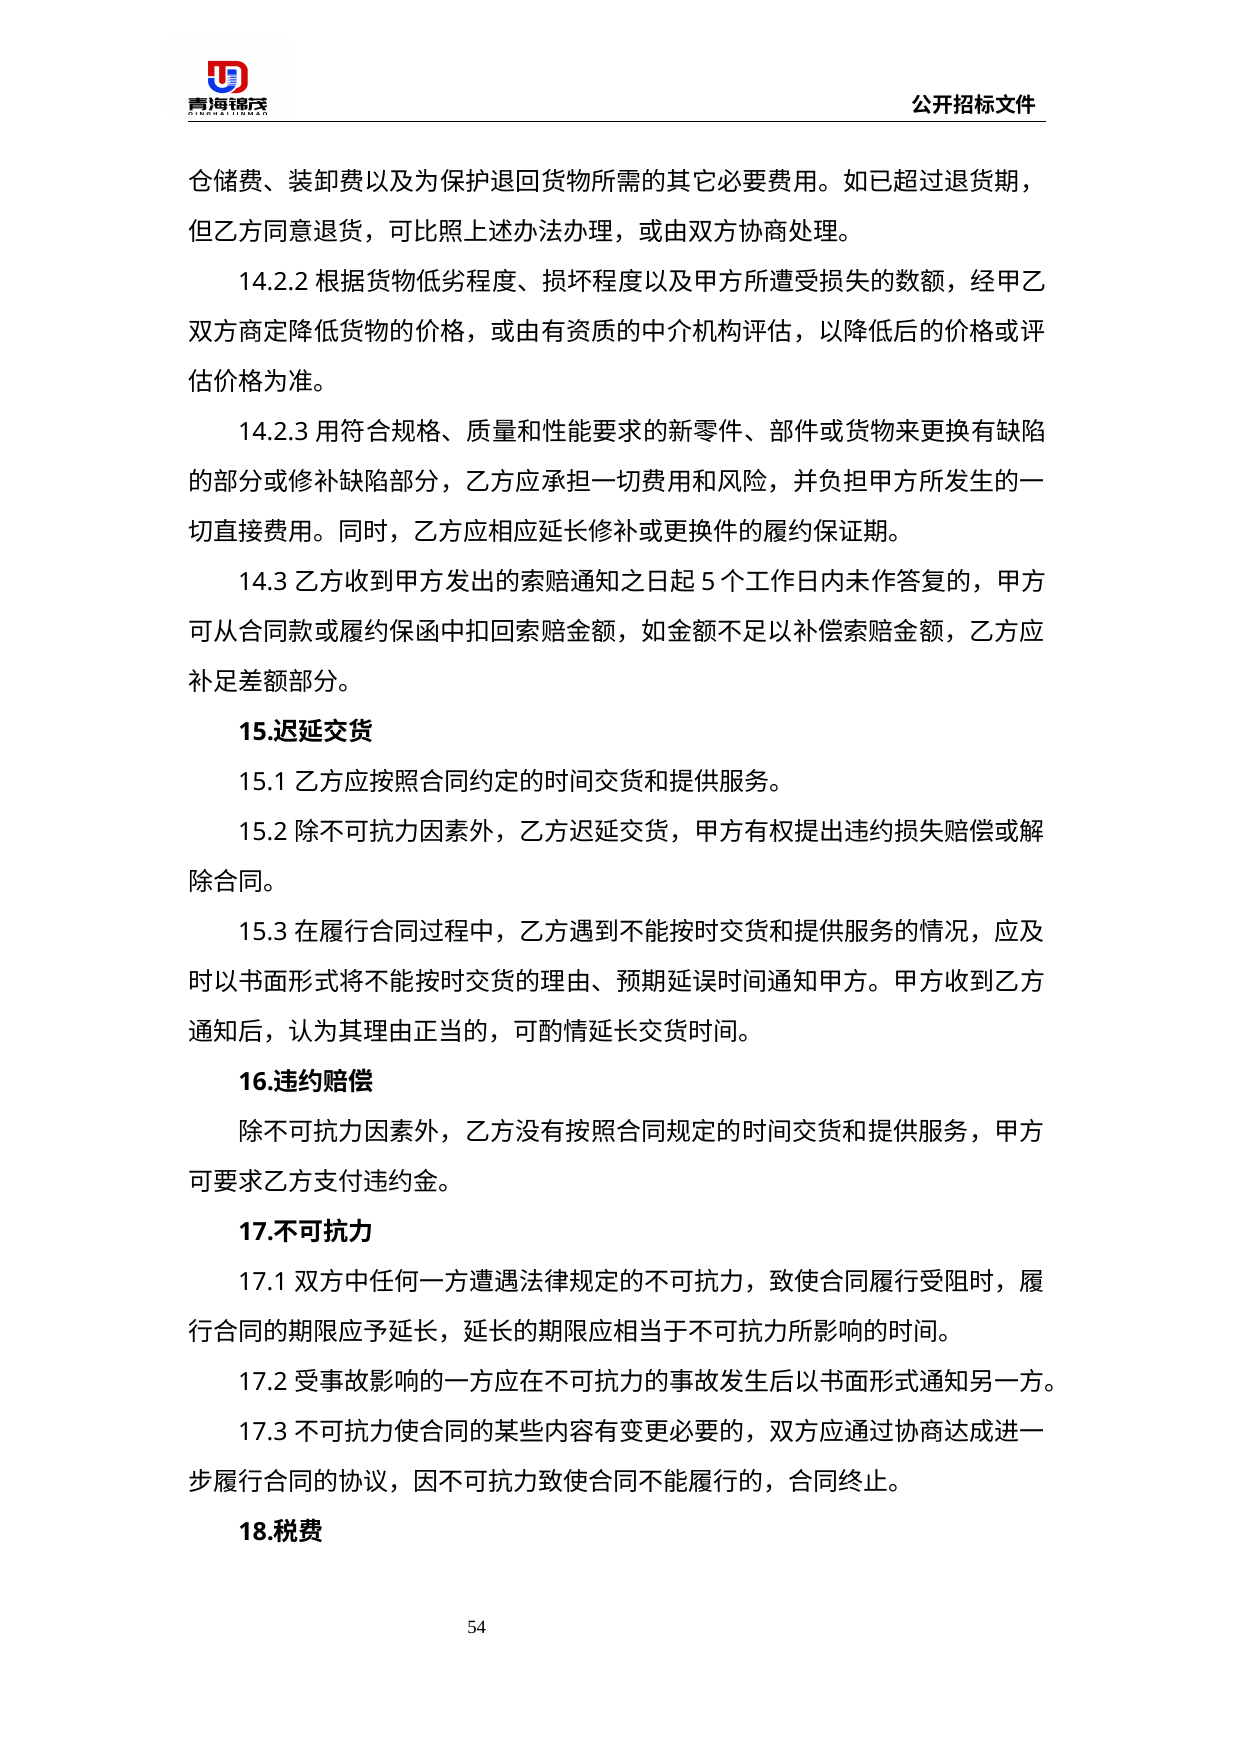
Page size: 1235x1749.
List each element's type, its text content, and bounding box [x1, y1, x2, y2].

text 除不可抗力因素外，乙方没有按照合同规定的时间交货和提供服务，甲方可要求乙方支付违约金。 [188, 1100, 1046, 1200]
picture [164, 38, 294, 115]
text 14.3 乙方收到甲方发出的索赔通知之日起5个工作日内未作答复的，甲方可从合同款或履约保函中扣回索赔金额，如金额不足以补偿索赔金额，乙方应补足差额部分。 [188, 550, 1046, 700]
text 17.3 不可抗力使合同的某些内容有变更必要的，双方应通过协商达成进一步履行合同的协议，因不可抗力致使合同不能履行的，合同终止。 [188, 1400, 1046, 1500]
text 15.迟延交货 [188, 700, 1046, 750]
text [188, 150, 1046, 250]
text 14.2.2 根据货物低劣程度、损坏程度以及甲方所遭受损失的数额，经甲乙双方商定降低货物的价格，或由有资质的中介机构评估，以降低后的价格或评估价格为准。 [188, 250, 1046, 400]
text 15.3 在履行合同过程中，乙方遇到不能按时交货和提供服务的情况，应及时以书面形式将不能按时交货的理由、预期延误时间通知甲方。甲方收到乙方通知后，认为其理由正当的，可酌情延长交货时间。 [188, 900, 1046, 1050]
text 17.2 受事故影响的一方应在不可抗力的事故发生后以书面形式通知另一方。 [188, 1350, 1046, 1400]
text 17.1 双方中任何一方遭遇法律规定的不可抗力，致使合同履行受阻时，履行合同的期限应予延长，延长的期限应相当于不可抗力所影响的时间。 [188, 1250, 1046, 1350]
text 14.2.3 用符合规格、质量和性能要求的新零件、部件或货物来更换有缺陷的部分或修补缺陷部分，乙方应承担一切费用和风险，并负担甲方所发生的一切直接费用。同时，乙方应相应延长修补或更换件的履约保证期。 [188, 400, 1046, 550]
text 15.1 乙方应按照合同约定的时间交货和提供服务。 [188, 750, 1046, 800]
text 18.税费 [188, 1500, 1046, 1550]
text 16.违约赔偿 [188, 1050, 1046, 1100]
text 17.不可抗力 [188, 1200, 1046, 1250]
text 15.2 除不可抗力因素外，乙方迟延交货，甲方有权提出违约损失赔偿或解除合同。 [188, 800, 1046, 900]
